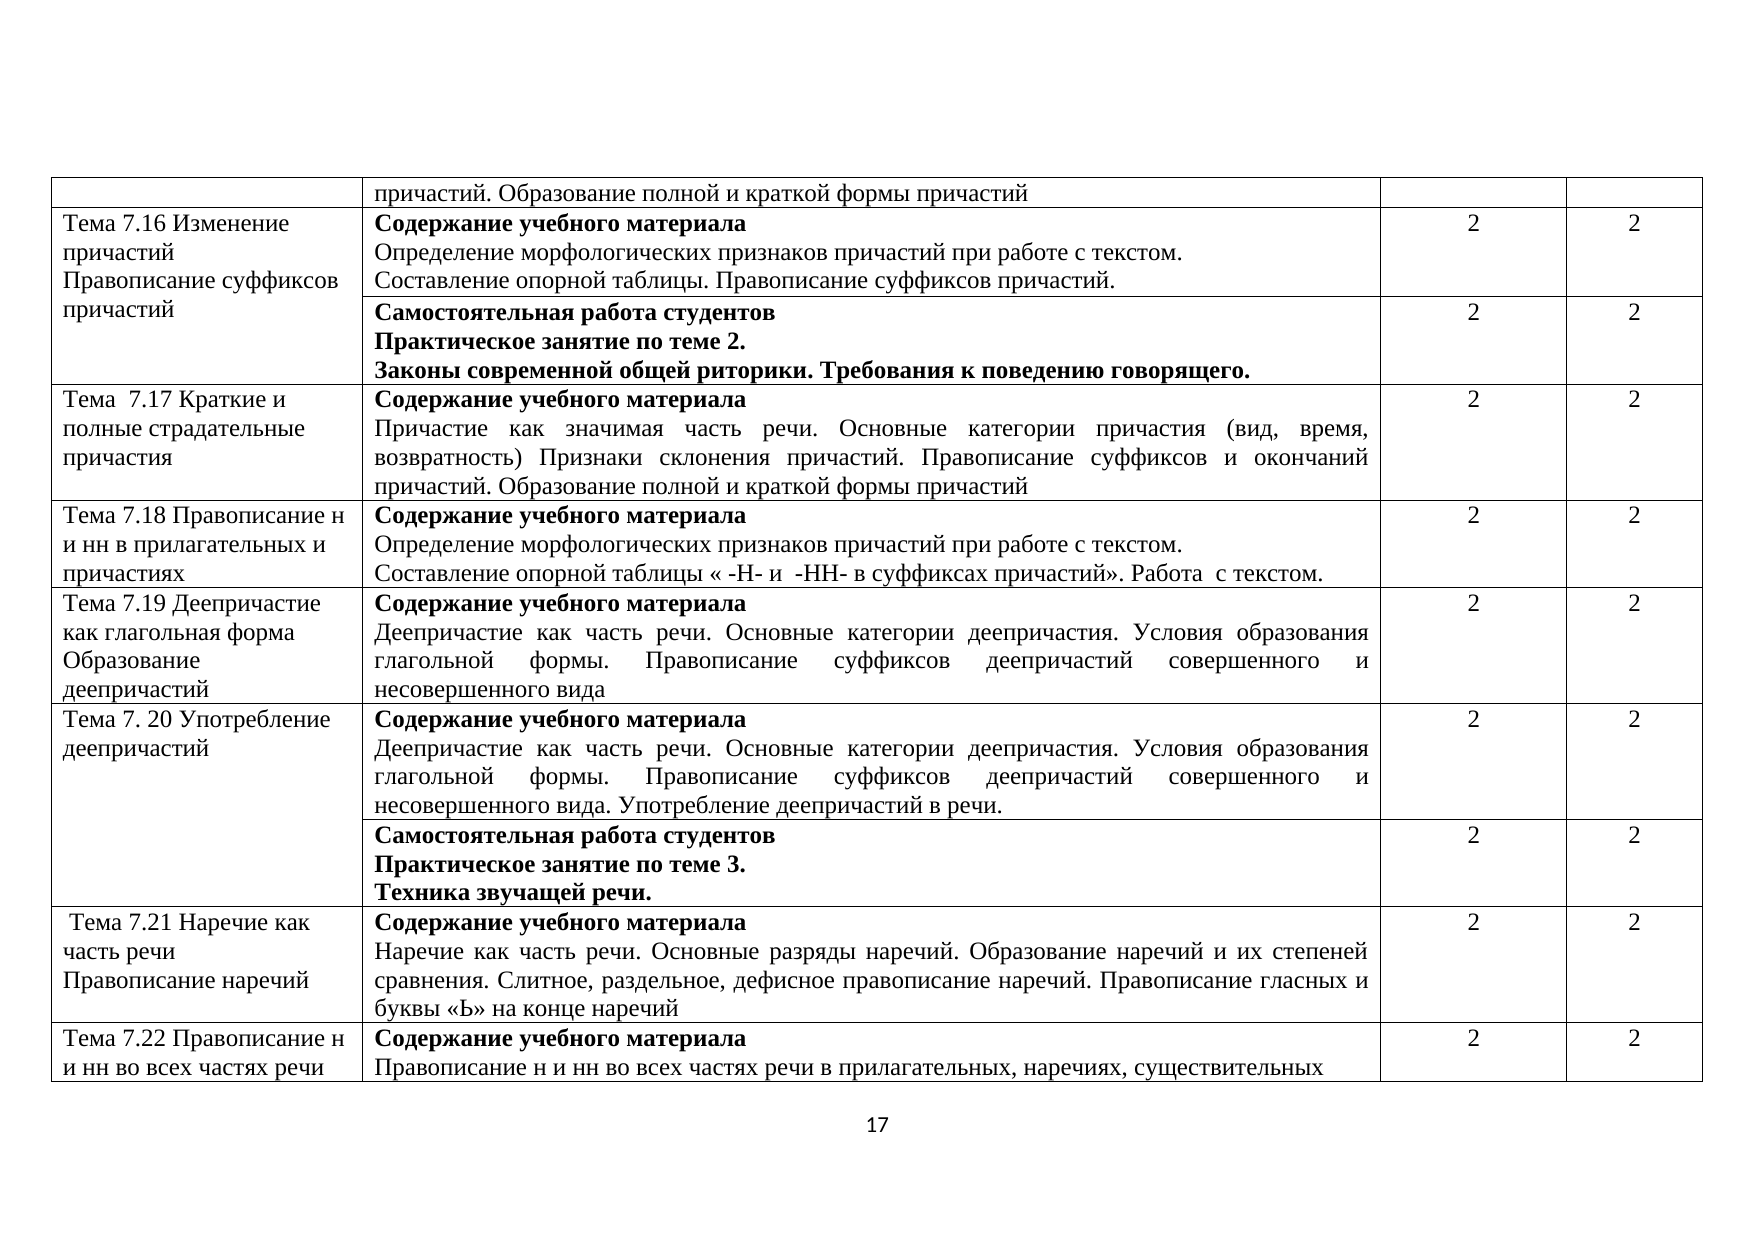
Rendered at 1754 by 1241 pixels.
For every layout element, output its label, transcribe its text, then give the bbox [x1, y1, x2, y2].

table_cell Содержание учебного материала Деепричастие как часть речи. Основные категории деепричастия. Условия образования глагольной формы. Правописание суффиксов деепричастий совершенного и несовершенного вида [363, 588, 1380, 703]
table_cell 2 [1567, 1023, 1702, 1081]
table_cell 2 [1567, 178, 1702, 207]
table_cell Содержание учебного материала Определение морфологических признаков причастий при работе с текстом. Составление опорной таблицы. Правописание суффиксов причастий. [363, 208, 1380, 296]
table_cell 2 [1567, 704, 1702, 819]
table_cell Тема 7.17 Краткие и полные страдательные причастия [52, 385, 362, 499]
table_cell Тема 7. 20 Употребление деепричастий [52, 704, 362, 906]
table_cell Содержание учебного материала Правописание н и нн во всех частях речи в прилагательных, наречиях, существительных [363, 1023, 1380, 1081]
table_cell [52, 1023, 362, 1081]
table_cell 2 [1381, 385, 1566, 499]
table_cell 2 [1567, 501, 1702, 587]
table_cell Тема 7.16 Изменение причастий Правописание суффиксов причастий [52, 208, 362, 383]
table_cell Содержание учебного материала Наречие как часть речи. Основные разряды наречий. Образование наречий и их степеней сравнения. Слитное, раздельное, дефисное правописание наречий. Правописание гласных и буквы «Ь» на конце наречий [363, 907, 1380, 1022]
table_cell 2 [1567, 297, 1702, 383]
table_cell 2 [1381, 501, 1566, 587]
table_cell 2 [1567, 820, 1702, 906]
table_cell 2 [1567, 588, 1702, 703]
table_cell 2 [1381, 704, 1566, 819]
table_cell 2 [1567, 907, 1702, 1022]
table_cell 2 [1567, 208, 1702, 296]
table_cell Тема 7.18 Правописание н и нн в прилагательных и причастиях [52, 501, 362, 587]
table_cell 2 [1381, 820, 1566, 906]
table_cell Тема 7.19 Деепричастие как глагольная форма Образование деепричастий [52, 588, 362, 703]
table_cell Тема 7.21 Наречие как часть речи Правописание наречий [52, 907, 362, 1022]
table_cell 2 [1381, 907, 1566, 1022]
table_cell Содержание учебного материала Определение морфологических признаков причастий при работе с текстом. Составление опорной таблицы « -Н- и -НН- в суффиксах причастий». Работа с текстом. [363, 501, 1380, 587]
table_cell 2 [1381, 588, 1566, 703]
table_cell Самостоятельная работа студентов Практическое занятие по теме 2. Законы современной общей риторики. Требования к поведению говорящего. [363, 297, 1380, 383]
table_cell 2 [1381, 297, 1566, 383]
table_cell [363, 178, 1380, 207]
table_cell 2 [1381, 208, 1566, 296]
table_cell 2 [1567, 385, 1702, 499]
table_cell 2 [1381, 178, 1566, 207]
table_cell Содержание учебного материала Деепричастие как часть речи. Основные категории деепричастия. Условия образования глагольной формы. Правописание суффиксов деепричастий совершенного и несовершенного вида. Употребление деепричастий в речи. [363, 704, 1380, 819]
table_cell Самостоятельная работа студентов Практическое занятие по теме 3. Техника звучащей речи. [363, 820, 1380, 906]
table_cell 2 [1381, 1023, 1566, 1081]
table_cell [52, 178, 362, 207]
